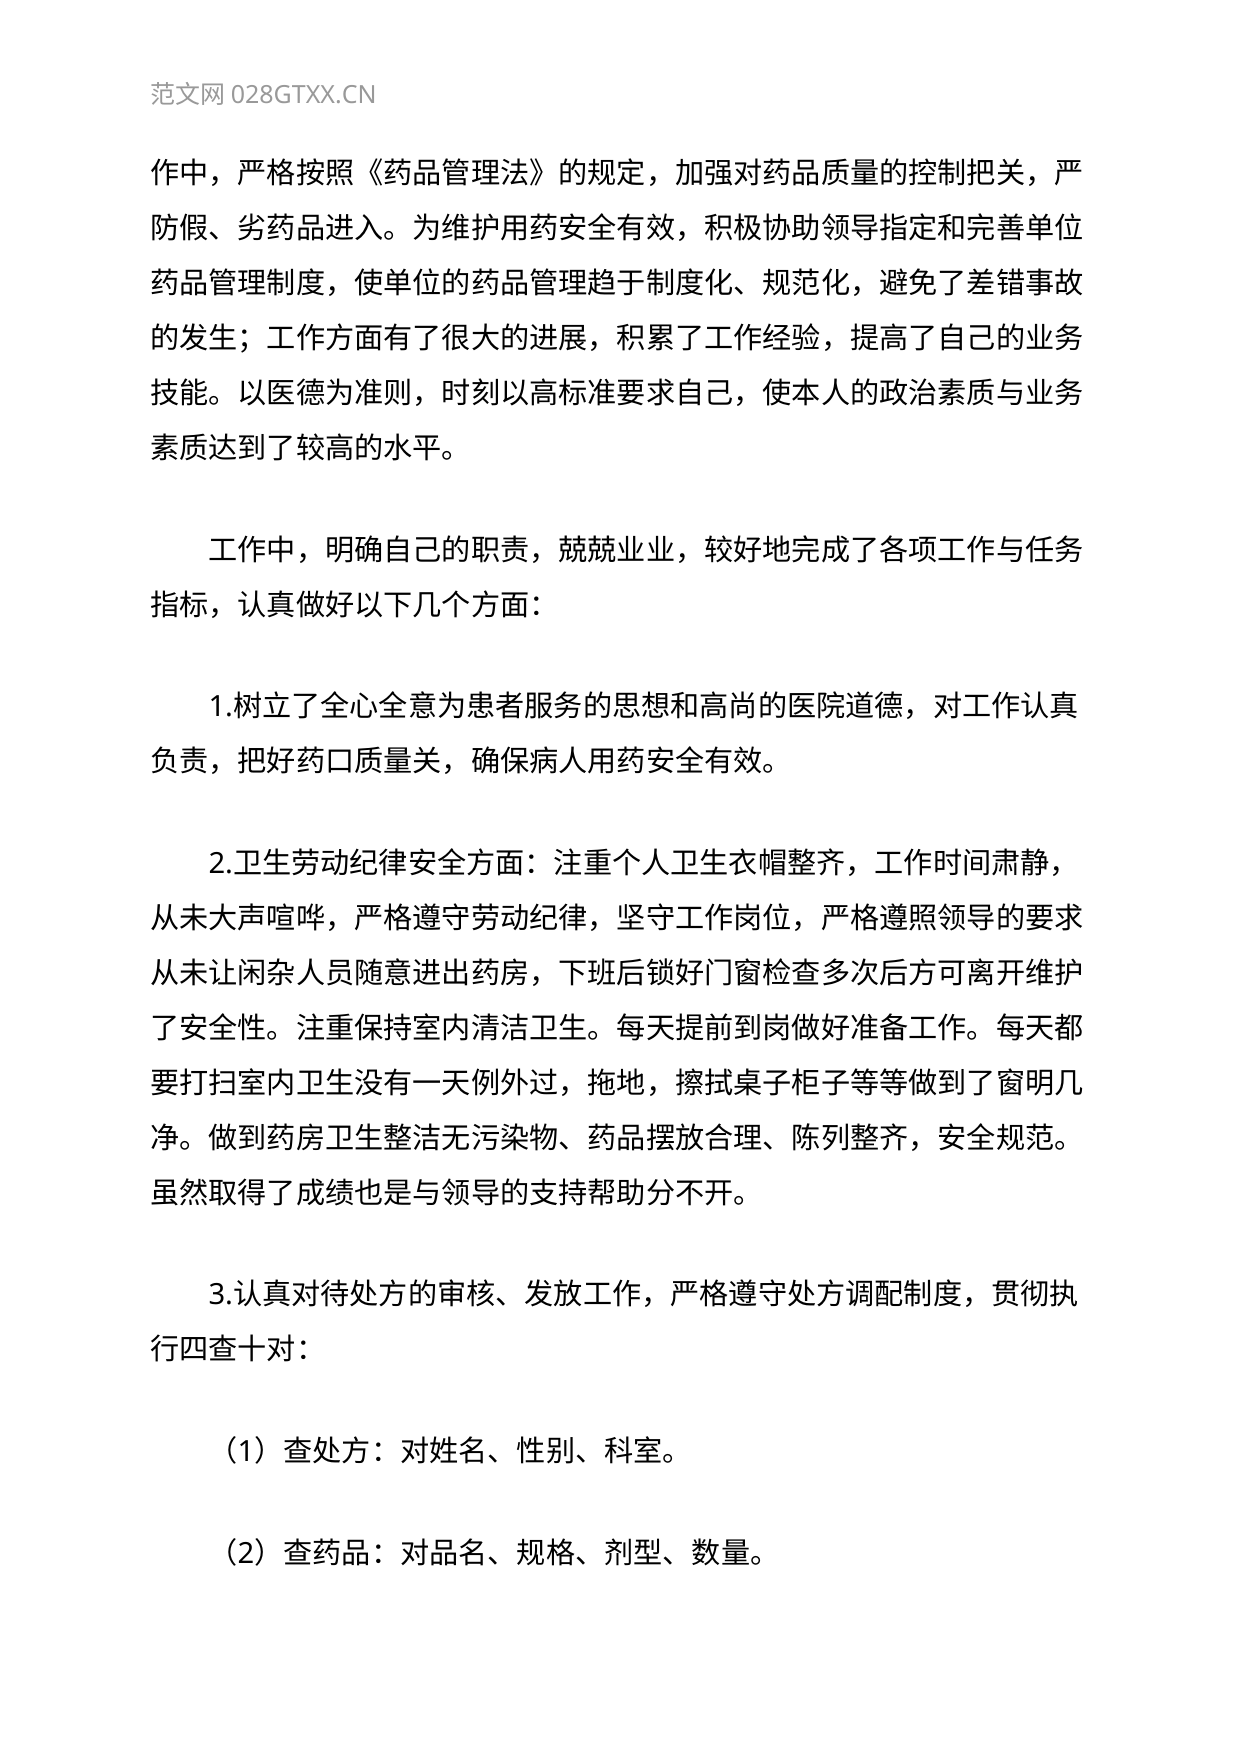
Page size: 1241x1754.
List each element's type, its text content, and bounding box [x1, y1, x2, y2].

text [150, 150, 1090, 467]
text （1）查处方：对姓名、性别、科室。 [150, 1428, 1090, 1470]
text 工作中，明确自己的职责，兢兢业业，较好地完成了各项工作与任务指标，认真做好以下几个方面： [150, 526, 1090, 623]
text （2）查药品：对品名、规格、剂型、数量。 [150, 1530, 1090, 1572]
text 3.认真对待处方的审核、发放工作，严格遵守处方调配制度，贯彻执行四查十对： [150, 1271, 1090, 1368]
text 2.卫生劳动纪律安全方面：注重个人卫生衣帽整齐，工作时间肃静，从未大声喧哗，严格遵守劳动纪律，坚守工作岗位，严格遵照领导的要求从未让闲杂人员随意进出药房，下班后锁好门窗检查多次后方可离开维护了安全性。注重保持室内清洁卫生。每天提前到岗做好准备工作。每天都要打扫室内卫生没有一天例外过，拖地，擦拭桌子柜子等等做到了窗明几净。做到药房卫生整洁无污染物、药品摆放合理、陈列整齐，安全规范。虽然取得了成绩也是与领导的支持帮助分不开。 [150, 840, 1090, 1211]
text 1.树立了全心全意为患者服务的思想和高尚的医院道德，对工作认真负责，把好药口质量关，确保病人用药安全有效。 [150, 683, 1090, 780]
